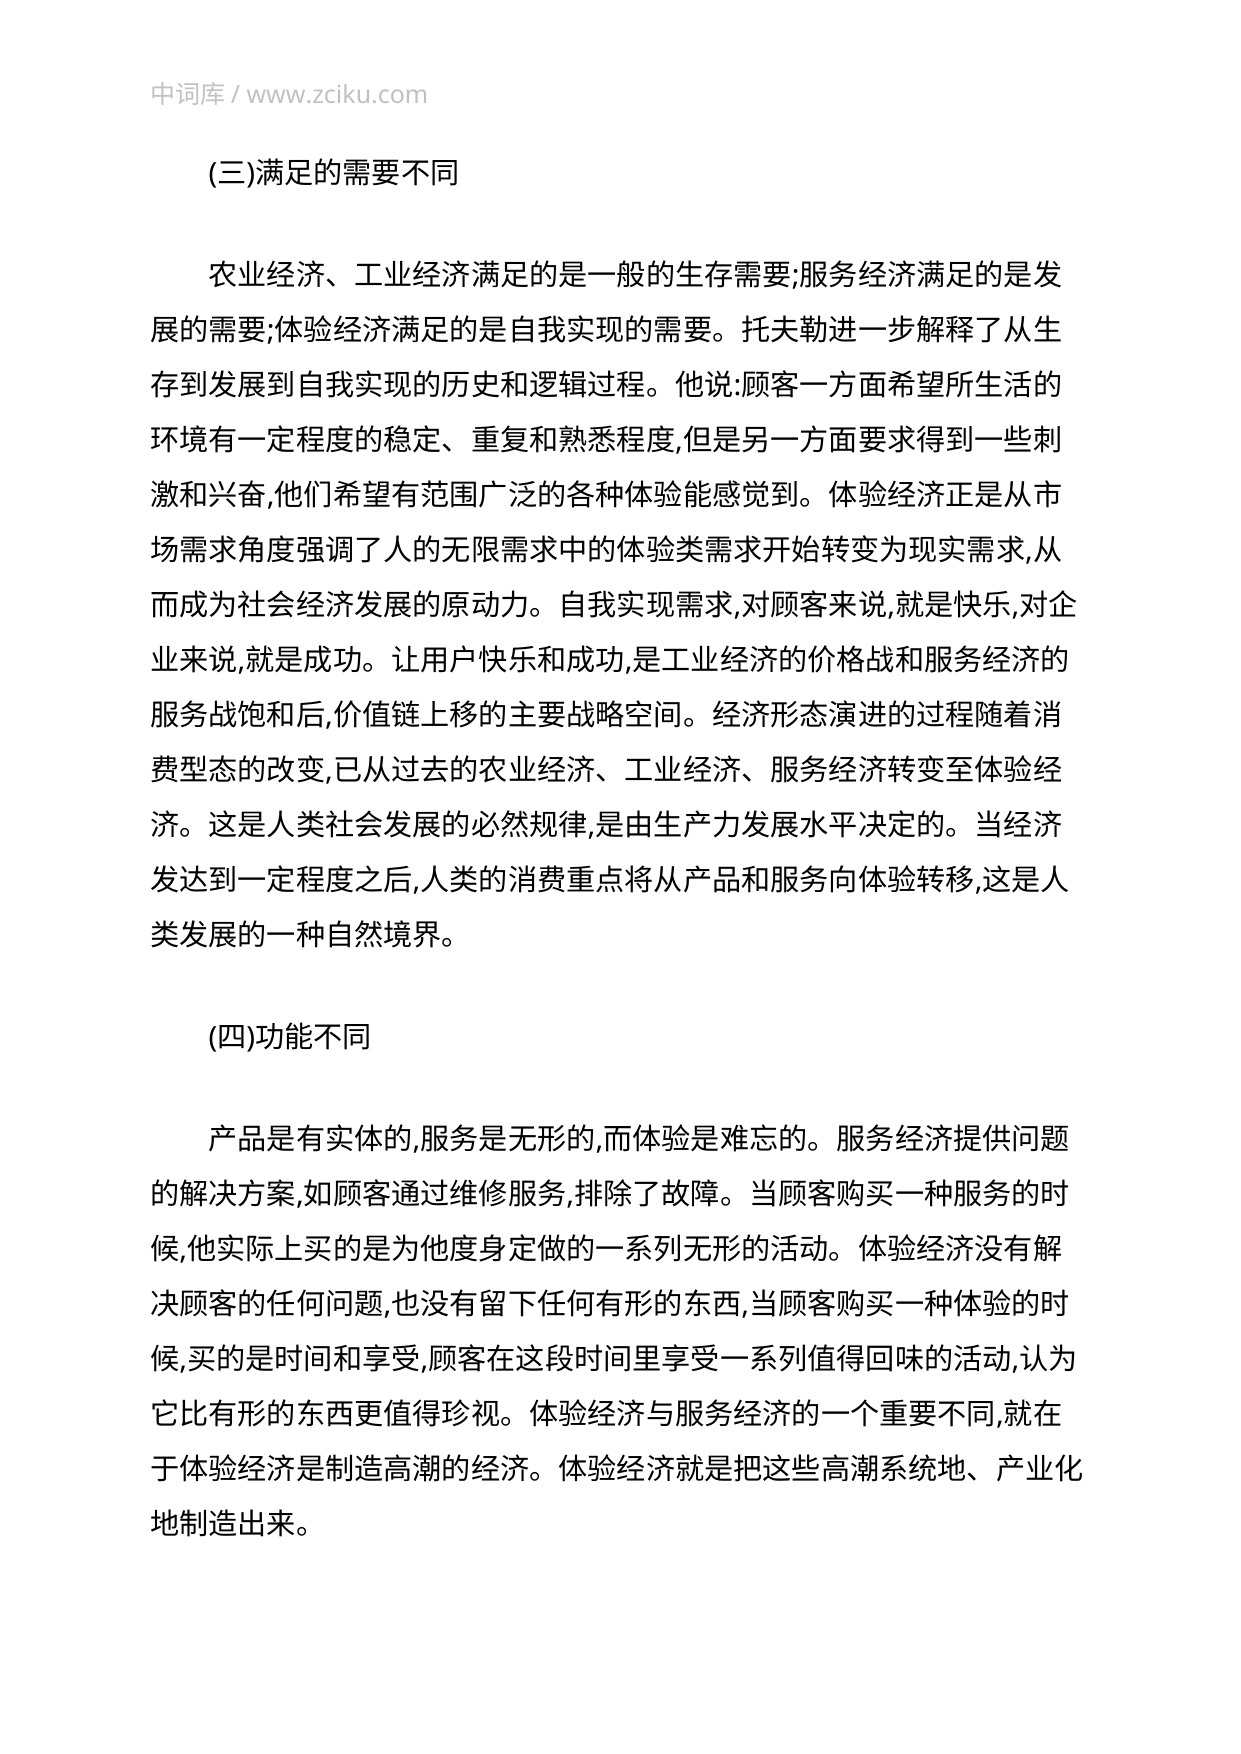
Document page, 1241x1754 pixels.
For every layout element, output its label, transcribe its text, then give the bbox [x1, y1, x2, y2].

text (三)满足的需要不同 [150, 150, 1090, 192]
text 农业经济、工业经济满足的是一般的生存需要;服务经济满足的是发展的需要;体验经济满足的是自我实现的需要。托夫勒进一步解释了从生存到发展到自我实现的历史和逻辑过程。他说:顾客一方面希望所生活的环境有一定程度的稳定、重复和熟悉程度,但是另一方面要求得到一些刺激和兴奋,他们希望有范围广泛的各种体验能感觉到。体验经济正是从市场需求角度强调了人的无限需求中的体验类需求开始转变为现实需求,从而成为社会经济发展的原动力。自我实现需求,对顾客来说,就是快乐,对企业来说,就是成功。让用户快乐和成功,是工业经济的价格战和服务经济的服务战饱和后,价值链上移的主要战略空间。经济形态演进的过程随着消费型态的改变,已从过去的农业经济、工业经济、服务经济转变至体验经济。这是人类社会发展的必然规律,是由生产力发展水平决定的。当经济发达到一定程度之后,人类的消费重点将从产品和服务向体验转移,这是人类发展的一种自然境界。 [150, 252, 1090, 954]
text (四)功能不同 [150, 1014, 1090, 1056]
text 产品是有实体的,服务是无形的,而体验是难忘的。服务经济提供问题的解决方案,如顾客通过维修服务,排除了故障。当顾客购买一种服务的时候,他实际上买的是为他度身定做的一系列无形的活动。体验经济没有解决顾客的任何问题,也没有留下任何有形的东西,当顾客购买一种体验的时候,买的是时间和享受,顾客在这段时间里享受一系列值得回味的活动,认为它比有形的东西更值得珍视。体验经济与服务经济的一个重要不同,就在于体验经济是制造高潮的经济。体验经济就是把这些高潮系统地、产业化地制造出来。 [150, 1116, 1090, 1543]
